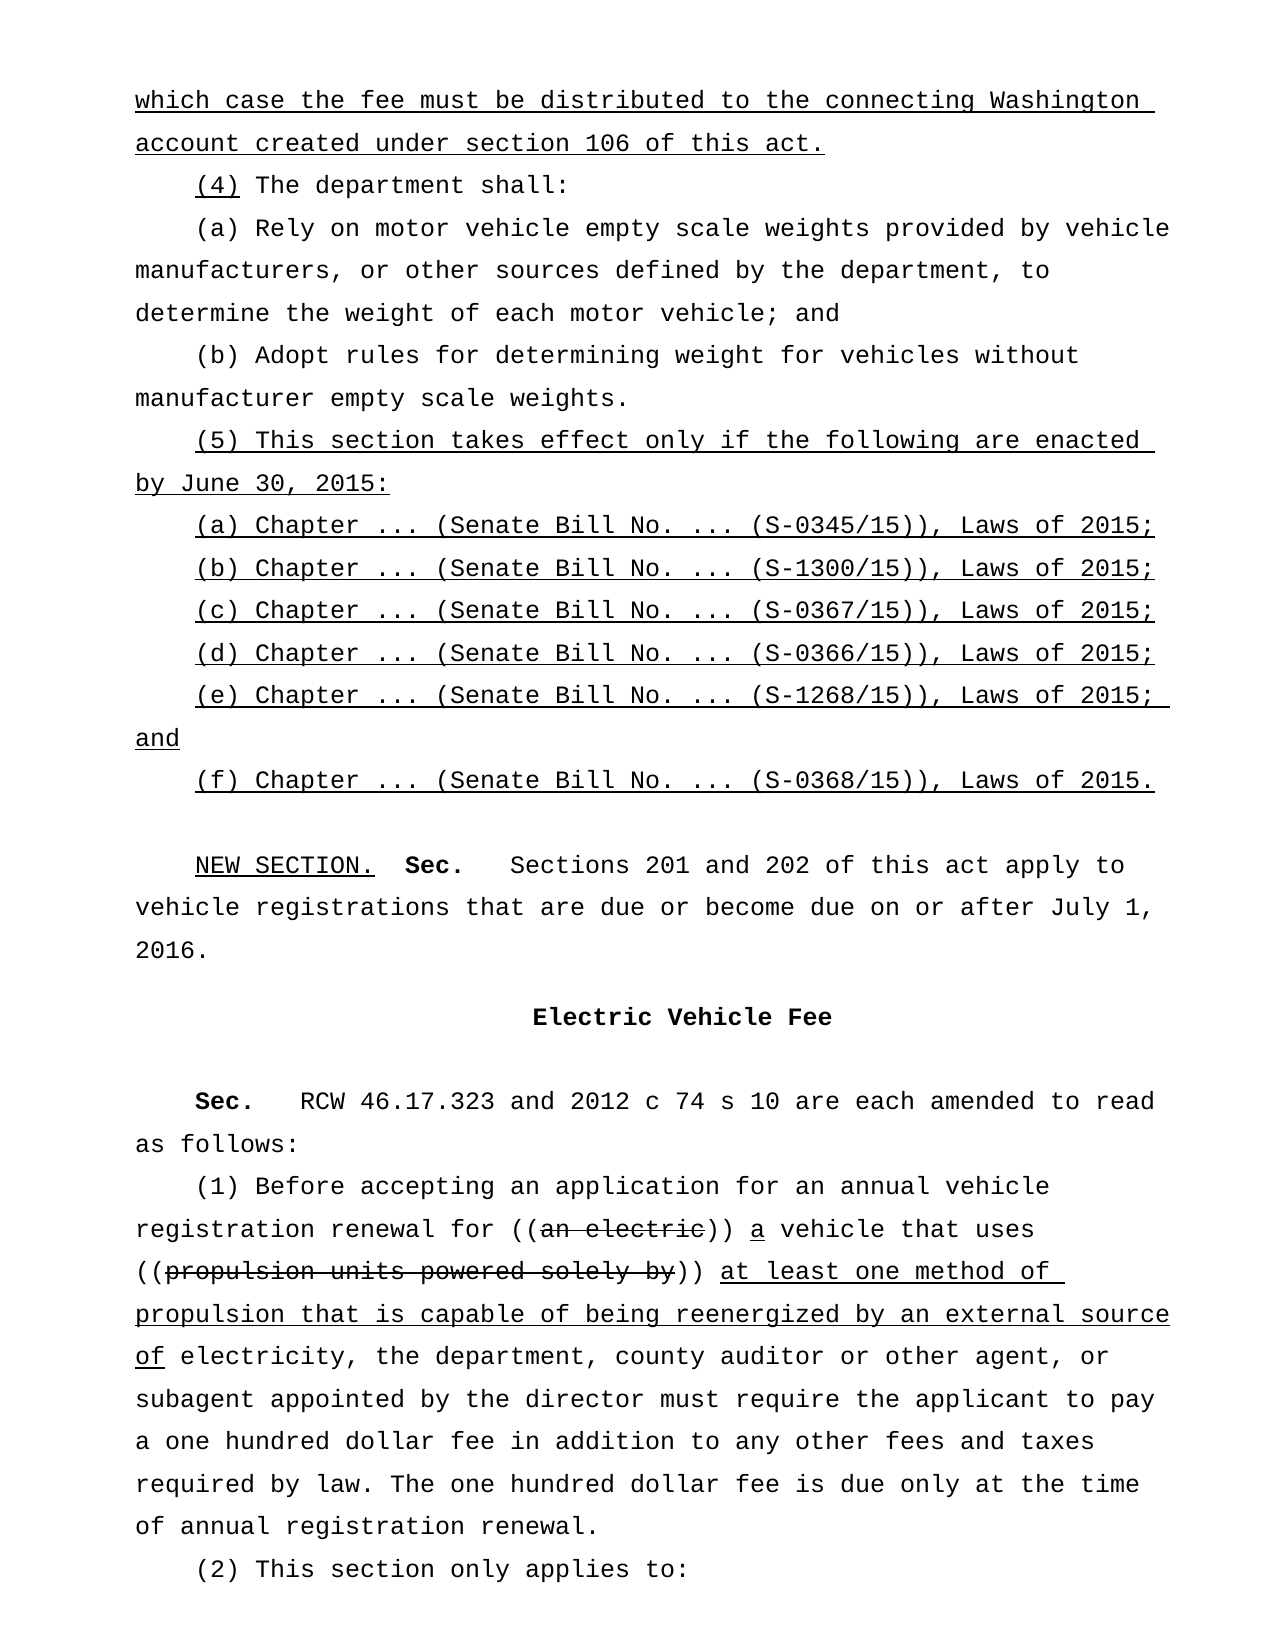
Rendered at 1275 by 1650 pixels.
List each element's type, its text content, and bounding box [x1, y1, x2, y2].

text (a) Chapter ... (Senate Bill No. ... (S-0345/15)), Laws of 2015; [135, 500, 1170, 542]
text (c) Chapter ... (Senate Bill No. ... (S-0367/15)), Laws of 2015; [135, 585, 1170, 627]
text Electric Vehicle Fee [135, 992, 1170, 1034]
text (b) Adopt rules for determining weight for vehicles without manufacturer empty scale weights. [135, 330, 1170, 415]
text (e) Chapter ... (Senate Bill No. ... (S-1268/15)), Laws of 2015; and [135, 670, 1170, 755]
text (b) Chapter ... (Senate Bill No. ... (S-1300/15)), Laws of 2015; [135, 542, 1170, 585]
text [135, 75, 1170, 160]
text (1) Before accepting an application for an annual vehicle registration renewal for ((an electric)) a vehicle that uses ((propulsion units powered solely by)) at least one method of propulsion that is capable of being reenergized by an external source of electricity, the department, county auditor or other agent, or subagent appointed by the director must require the applicant to pay a one hundred dollar fee in addition to any other fees and taxes required by law. The one hundred dollar fee is due only at the time of annual registration renewal. [135, 1161, 1170, 1325]
text NEW SECTION. Sec. Sections 201 and 202 of this act apply to vehicle registrations that are due or become due on or after July 1, 2016. [135, 839, 1170, 967]
text (a) Rely on motor vehicle empty scale weights provided by vehicle manufacturers, or other sources defined by the department, to determine the weight of each motor vehicle; and [135, 202, 1170, 330]
text Sec. RCW 46.17.323 and 2012 c 74 s 10 are each amended to read as follows: [135, 1076, 1170, 1161]
text (2) This section only applies to: [135, 1543, 1170, 1586]
text (d) Chapter ... (Senate Bill No. ... (S-0366/15)), Laws of 2015; [135, 627, 1170, 670]
text (f) Chapter ... (Senate Bill No. ... (S-0368/15)), Laws of 2015. [135, 755, 1170, 797]
text (1) Before accepting an application for an annual vehicle registration renewal for ((an electric)) a vehicle that uses ((propulsion units powered solely by)) at least one method of propulsion that is capable of being reenergized by an external source of electricity, the department, county auditor or other agent, or subagent appointed by the director must require the applicant to pay a one hundred dollar fee in addition to any other fees and taxes required by law. The one hundred dollar fee is due only at the time of annual registration renewal. [135, 1326, 1170, 1543]
text (5) This section takes effect only if the following are enacted by June 30, 2015: [135, 415, 1170, 500]
text (4) The department shall: [135, 160, 1170, 202]
